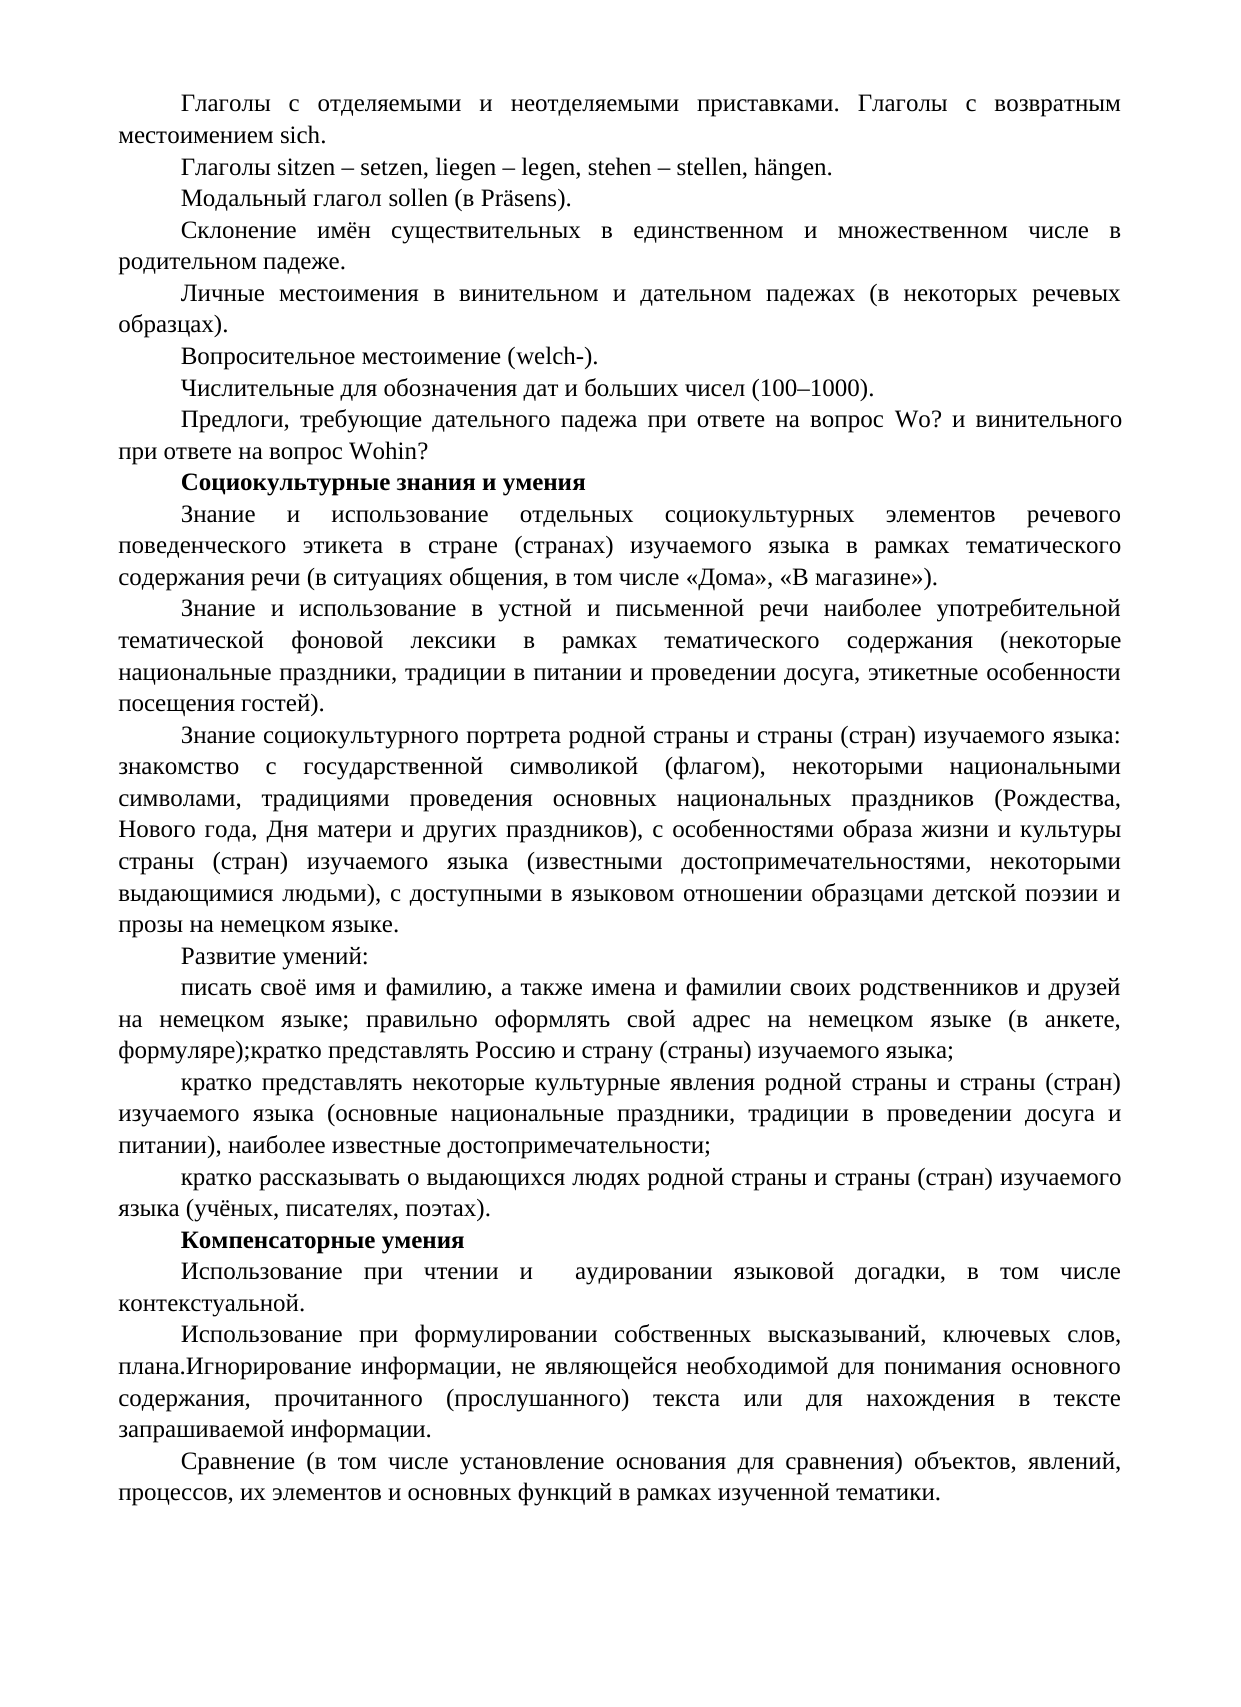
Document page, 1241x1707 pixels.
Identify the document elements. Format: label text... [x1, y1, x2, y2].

text Сравнение (в том числе установление основания для сравнения) объектов, явлений, процессов, их элементов и основных функций в рамках изученной тематики. [118, 1446, 1122, 1506]
text Глаголы с отделяемыми и неотделяемыми приставками. Глаголы с возвратным местоимением sich. [118, 88, 1122, 149]
text Личные местоимения в винительном и дательном падежах (в некоторых речевых образцах). [118, 278, 1122, 338]
text Знание и использование в устной и письменной речи наиболее употребительной тематической фоновой лексики в рамках тематического содержания (некоторые национальные праздники, традиции в питании и проведении досуга, этикетные особенности посещения гостей). [118, 593, 1122, 717]
text Знание и использование отдельных социокультурных элементов речевого поведенческого этикета в стране (странах) изучаемого языка в рамках тематического содержания речи (в ситуациях общения, в том числе «Дома», «В магазине»). [118, 499, 1122, 591]
text Знание социокультурного портрета родной страны и страны (стран) изучаемого языка: знакомство с государственной символикой (флагом), некоторыми национальными символами, традициями проведения основных национальных праздников (Рождества, Нового года, Дня матери и других праздников), с особенностями образа жизни и культуры страны (стран) изучаемого языка (известными достопримечательностями, некоторыми выдающимися людьми), с доступными в языковом отношении образцами детской поэзии и прозы на немецком языке. [118, 720, 1122, 938]
text Использование при формулировании собственных высказываний, ключевых слов, плана.Игнорирование информации, не являющейся необходимой для понимания основного содержания, прочитанного (прослушанного) текста или для нахождения в тексте запрашиваемой информации. [118, 1319, 1122, 1443]
text Числительные для обозначения дат и больших чисел (100–1000). [118, 373, 1122, 401]
text Глаголы sitzen – setzen, liegen – legen, stehen – stellen, hängen. [118, 152, 1122, 180]
text кратко представлять некоторые культурные явления родной страны и страны (стран) изучаемого языка (основные национальные праздники, традиции в проведении досуга и питании), наиболее известные достопримечательности; [118, 1067, 1122, 1159]
text Компенсаторные умения [118, 1225, 1122, 1253]
text Модальный глагол sollen (в Präsens). [118, 183, 1122, 212]
text Использование при чтении и аудировании языковой догадки, в том числе контекстуальной. [118, 1256, 1122, 1317]
text Склонение имён существительных в единственном и множественном числе в родительном падеже. [118, 215, 1122, 275]
text Социокультурные знания и умения [118, 467, 1122, 496]
text Предлоги, требующие дательного падежа при ответе на вопрос Wo? и винительного при ответе на вопрос Wohin? [118, 404, 1122, 464]
text Вопросительное местоимение (welch-). [118, 341, 1122, 370]
text Развитие умений: [118, 941, 1122, 969]
text писать своё имя и фамилию, а также имена и фамилии своих родственников и друзей на немецком языке; правильно оформлять свой адрес на немецком языке (в анкете, формуляре);кратко представлять Россию и страну (страны) изучаемого языка; [118, 972, 1122, 1064]
text кратко рассказывать о выдающихся людях родной страны и страны (стран) изучаемого языка (учёных, писателях, поэтах). [118, 1162, 1122, 1222]
